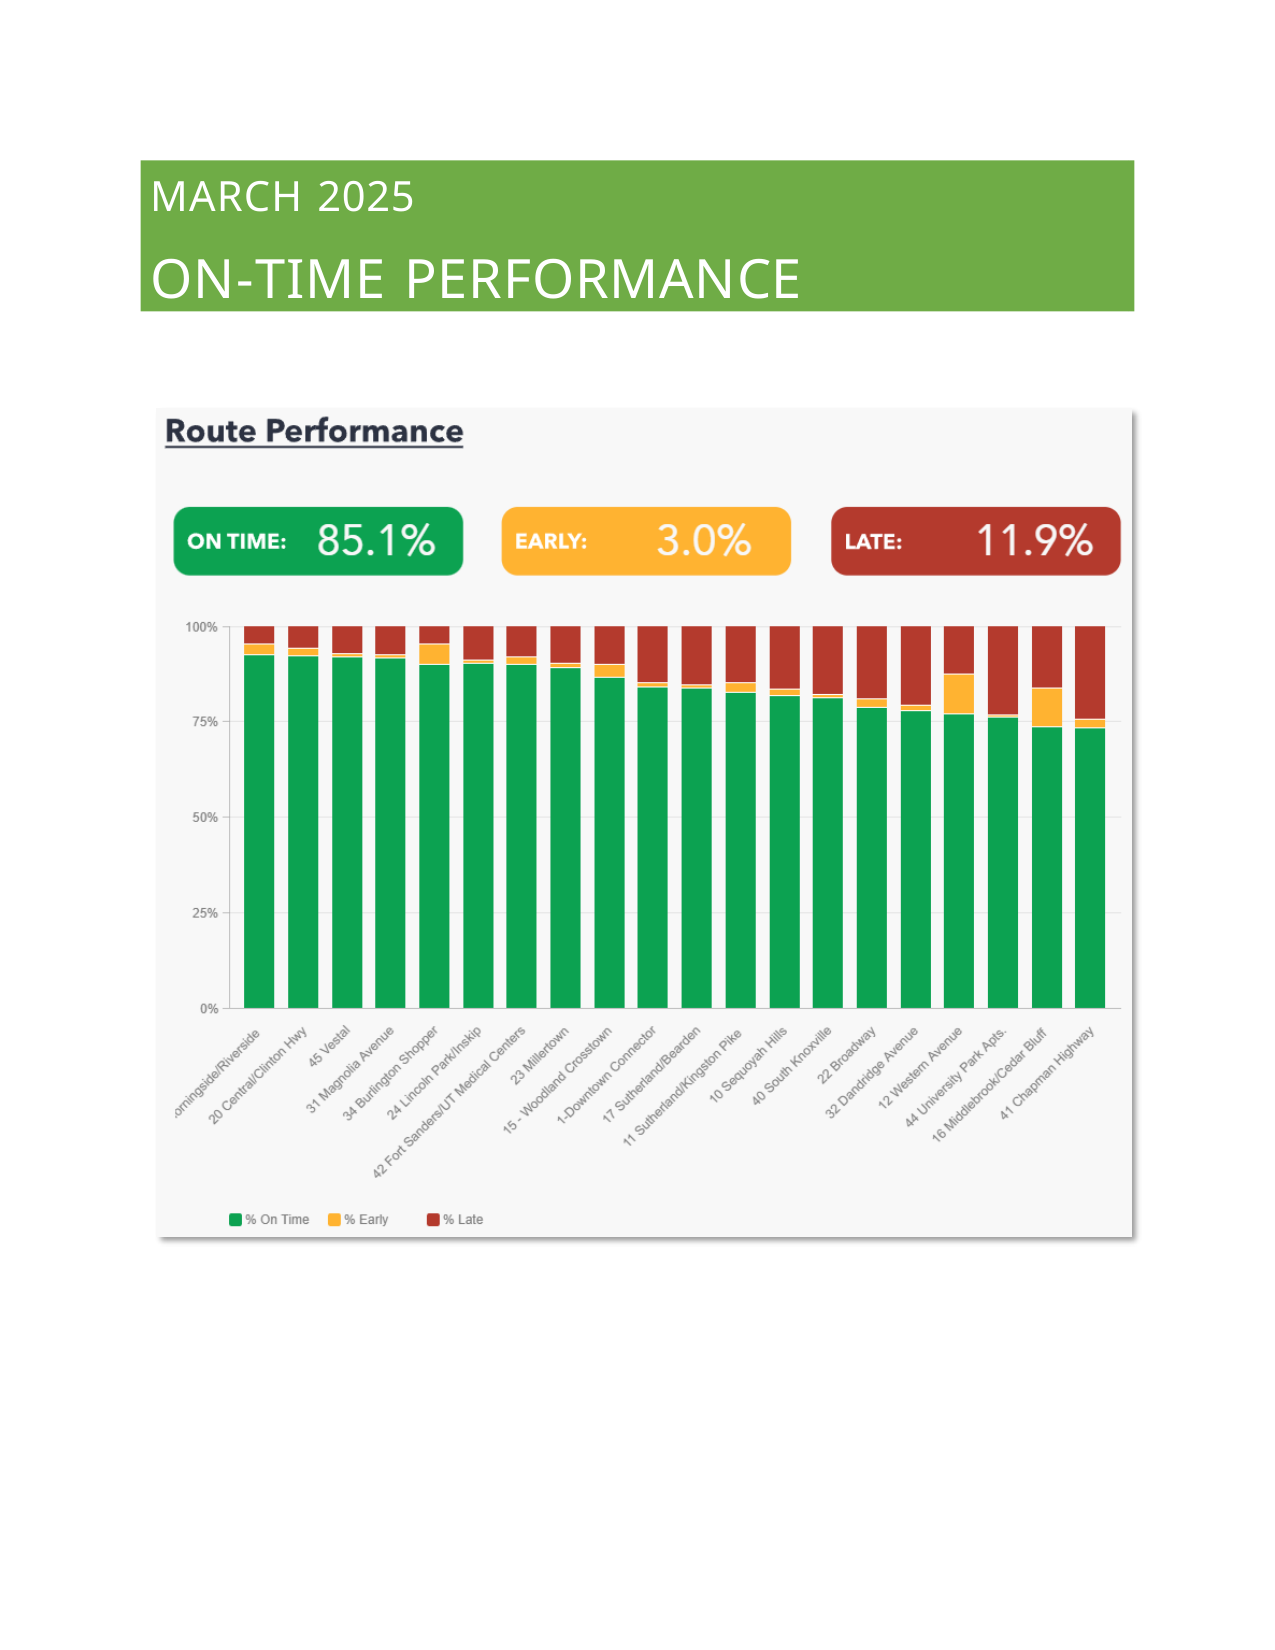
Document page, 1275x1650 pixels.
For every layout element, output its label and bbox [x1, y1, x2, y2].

picture [155, 407, 1142, 1247]
